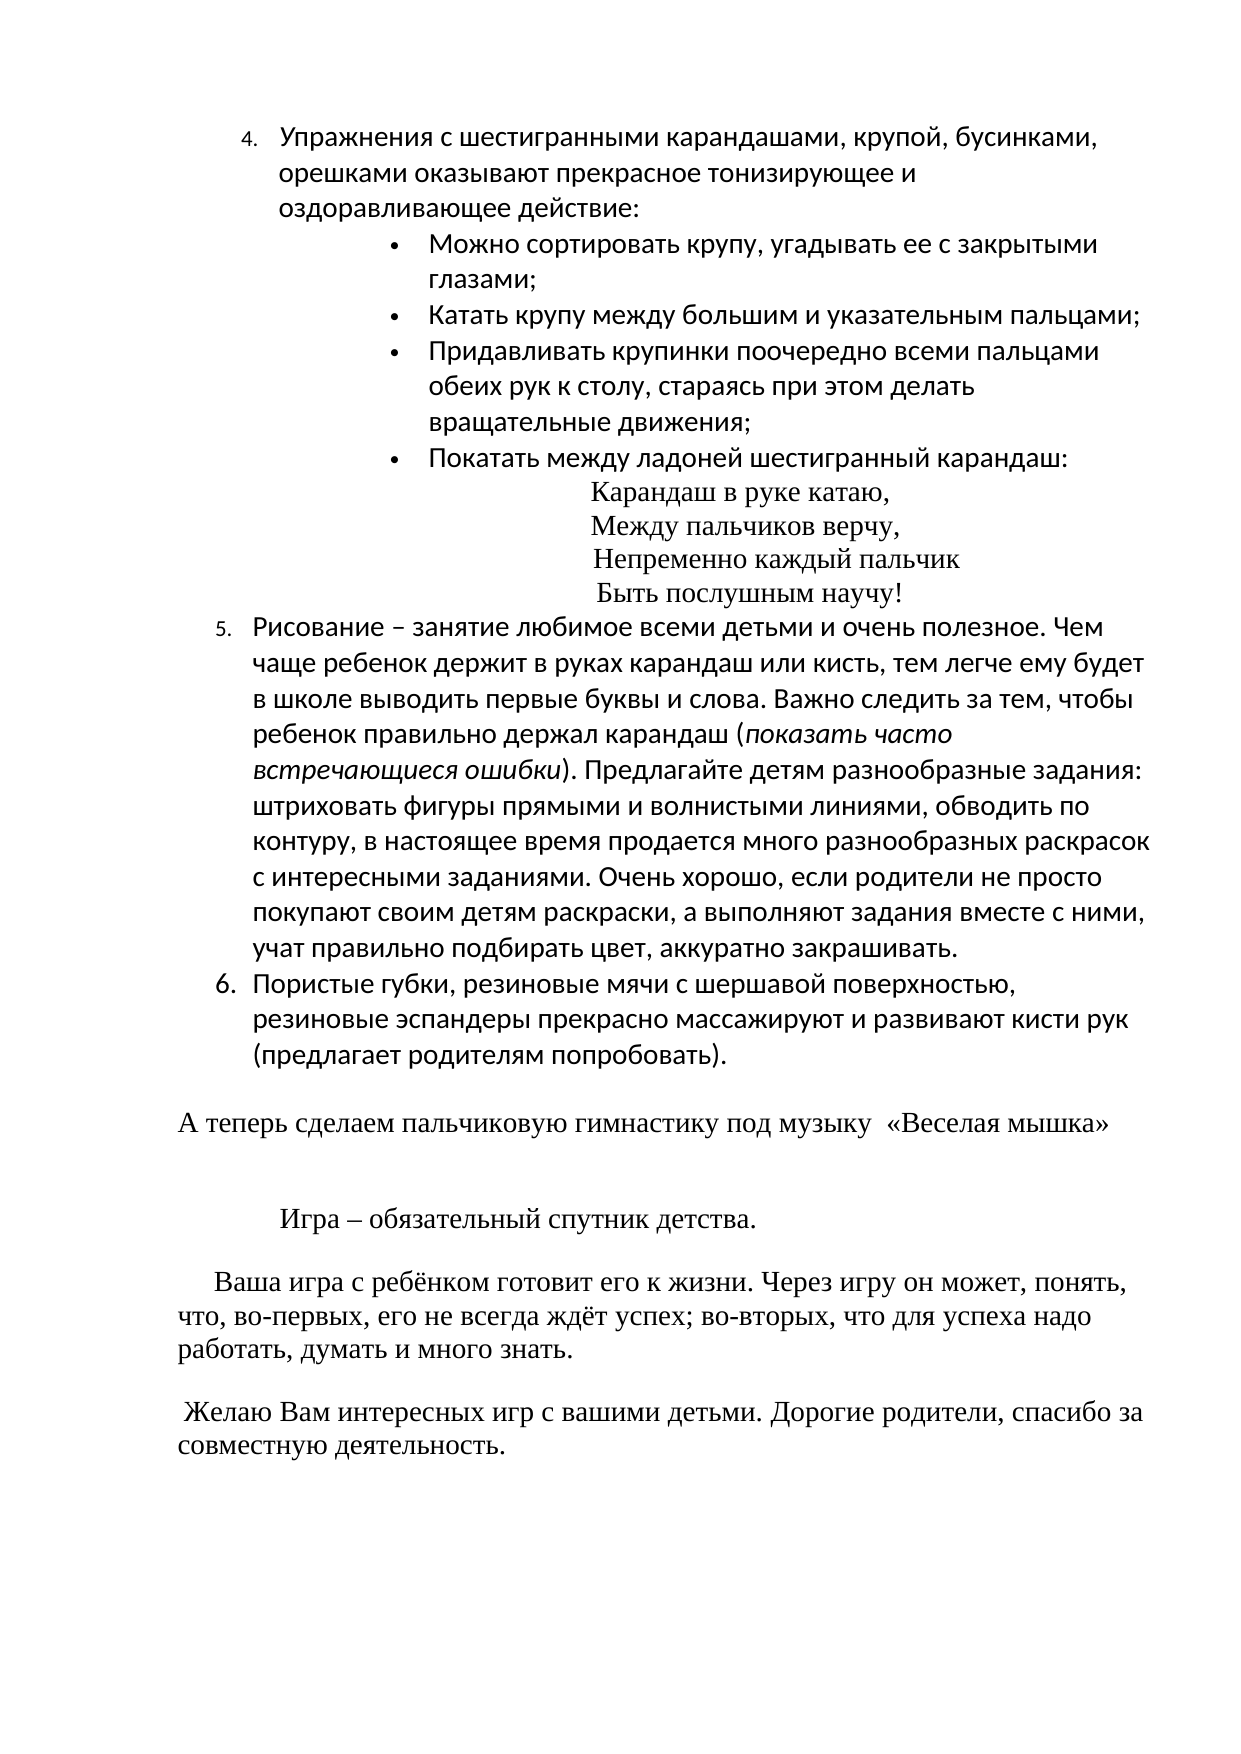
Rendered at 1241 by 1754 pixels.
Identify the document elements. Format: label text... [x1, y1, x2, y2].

list Можно сортировать крупу, угадывать ее с закрытыми глазами; [391, 225, 1152, 296]
list Пористые губки, резиновые мячи с шершавой поверхностью, резиновые эспандеры прекрасно массажируют и развивают кисти рук (предлагает родителям попробовать). [215, 965, 1152, 1072]
text Желаю Вам интересных игр с вашими детьми. Дорогие родители, спасибо за совместную деятельность. [177, 1394, 1152, 1461]
text Быть послушным научу! [567, 575, 1152, 608]
list Упражнения с шестигранными карандашами, крупой, бусинками, орешками оказывают прекрасное тонизирующее и оздоравливающее действие: [241, 118, 1152, 225]
text Между пальчиков верчу, [189, 508, 1152, 541]
text Карандаш в руке катаю, [189, 474, 1152, 508]
text Игра – обязательный спутник детства. [177, 1201, 1152, 1235]
text Непременно каждый пальчик [177, 541, 1152, 575]
list Катать крупу между большим и указательным пальцами; [391, 296, 1152, 332]
text Ваша игра с ребёнком готовит его к жизни. Через игру он может, понять, что, во-первых, его не всегда ждёт успех; во-вторых, что для успеха надо работать, думать и много знать. [177, 1264, 1152, 1365]
list Придавливать крупинки поочередно всеми пальцами обеих рук к столу, стараясь при этом делать вращательные движения; [391, 332, 1152, 439]
text А теперь сделаем пальчиковую гимнастику под музыку «Веселая мышка» [177, 1105, 1152, 1139]
list Покатать между ладоней шестигранный карандаш: [391, 439, 1152, 474]
list Рисование – занятие любимое всеми детьми и очень полезное. Чем чаще ребенок держит в руках карандаш или кисть, тем легче ему будет в школе выводить первые буквы и слова. Важно следить за тем, чтобы ребенок правильно держал карандаш (показать часто встречающиеся ошибки). Предлагайте детям разнообразные задания: штриховать фигуры прямыми и волнистыми линиями, обводить по контуру, в настоящее время продается много разнообразных раскрасок с интересными заданиями. Очень хорошо, если родители не просто покупают своим детям раскраски, а выполняют задания вместе с ними, учат правильно подбирать цвет, аккуратно закрашивать. [215, 608, 1152, 965]
